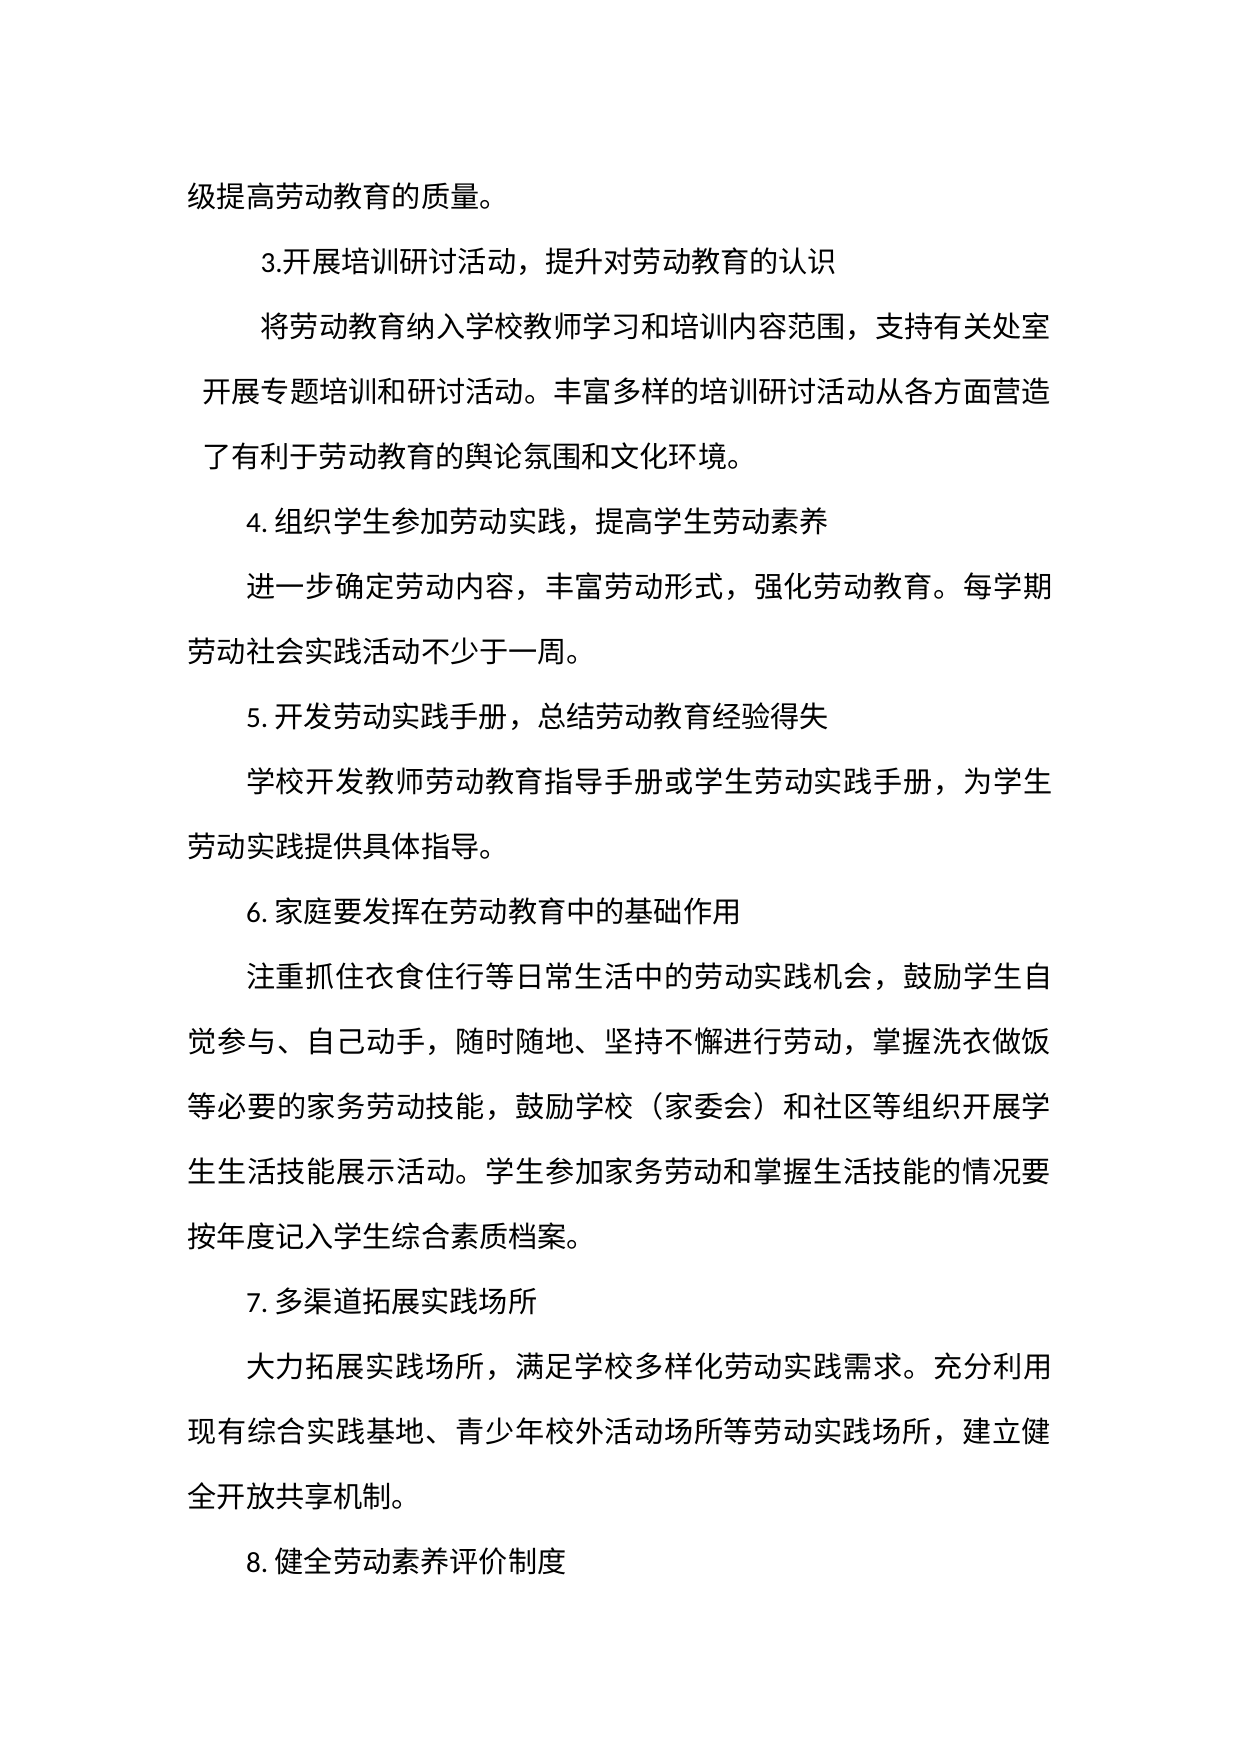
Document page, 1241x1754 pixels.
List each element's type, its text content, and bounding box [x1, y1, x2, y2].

text 大力拓展实践场所，满足学校多样化劳动实践需求。充分利用现有综合实践基地、青少年校外活动场所等劳动实践场所，建立健全开放共享机制。 [187, 1332, 1053, 1527]
text 学校开发教师劳动教育指导手册或学生劳动实践手册，为学生劳动实践提供具体指导。 [187, 747, 1053, 877]
list 家庭要发挥在劳动教育中的基础作用 [187, 877, 1053, 942]
list 开发劳动实践手册，总结劳动教育经验得失 [187, 682, 1053, 747]
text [187, 162, 1053, 227]
list 组织学生参加劳动实践，提高学生劳动素养 [187, 487, 1053, 552]
text 进一步确定劳动内容，丰富劳动形式，强化劳动教育。每学期劳动社会实践活动不少于一周。 [187, 552, 1053, 682]
text 3.开展培训研讨活动，提升对劳动教育的认识 [202, 227, 1053, 292]
text 注重抓住衣食住行等日常生活中的劳动实践机会，鼓励学生自觉参与、自己动手，随时随地、坚持不懈进行劳动，掌握洗衣做饭等必要的家务劳动技能，鼓励学校（家委会）和社区等组织开展学生生活技能展示活动。学生参加家务劳动和掌握生活技能的情况要按年度记入学生综合素质档案。 [187, 942, 1053, 1267]
text 将劳动教育纳入学校教师学习和培训内容范围，支持有关处室开展专题培训和研讨活动。丰富多样的培训研讨活动从各方面营造了有利于劳动教育的舆论氛围和文化环境。 [202, 292, 1053, 487]
list 健全劳动素养评价制度 [187, 1527, 1053, 1592]
list 多渠道拓展实践场所 [187, 1267, 1053, 1332]
